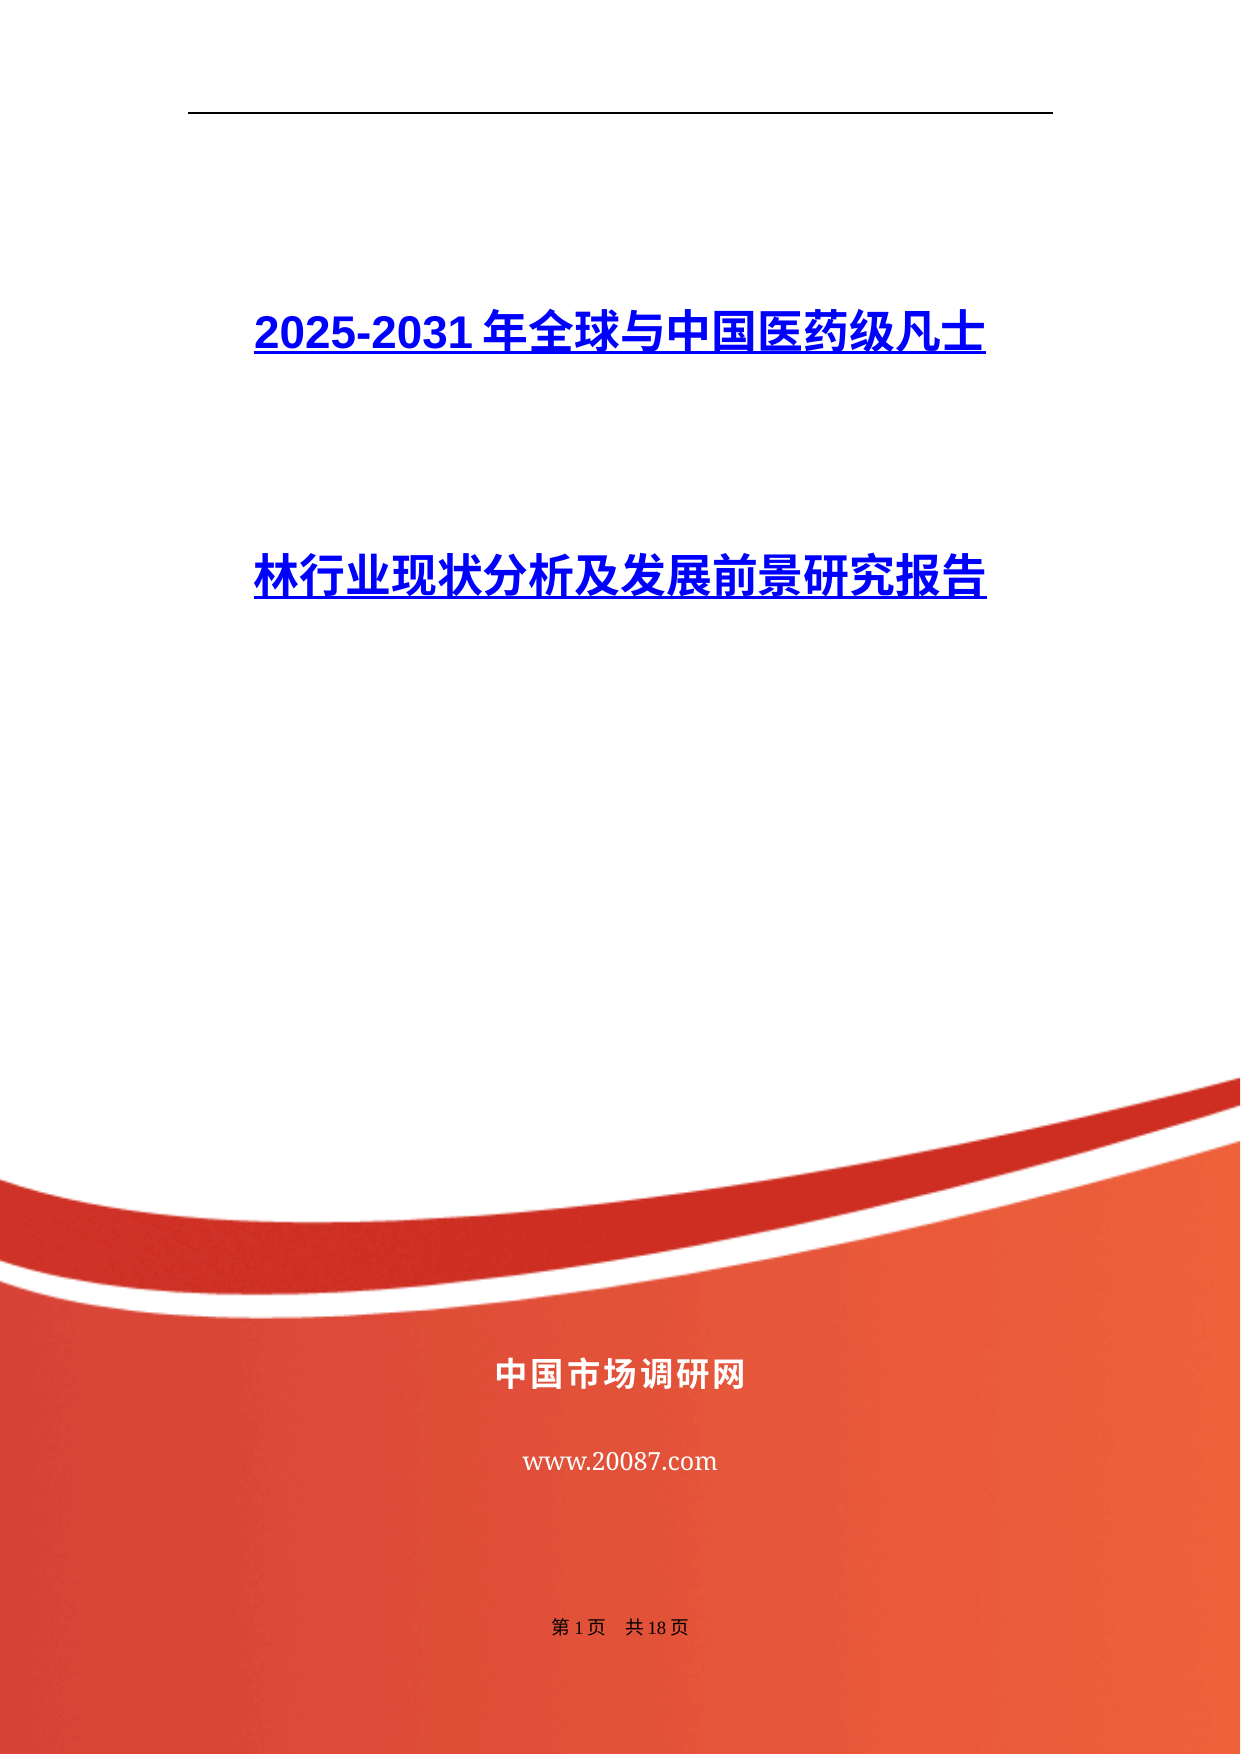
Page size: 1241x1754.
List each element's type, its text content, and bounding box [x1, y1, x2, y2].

table_header 2025-2031年全球与中国医药级凡士林行业现状分析及发展前景研究报告 [188, 207, 1053, 773]
picture [0, 1006, 1241, 1754]
subtitle 中国市场调研网 [187, 1339, 1053, 1404]
text www.20087.com [187, 1428, 1053, 1493]
